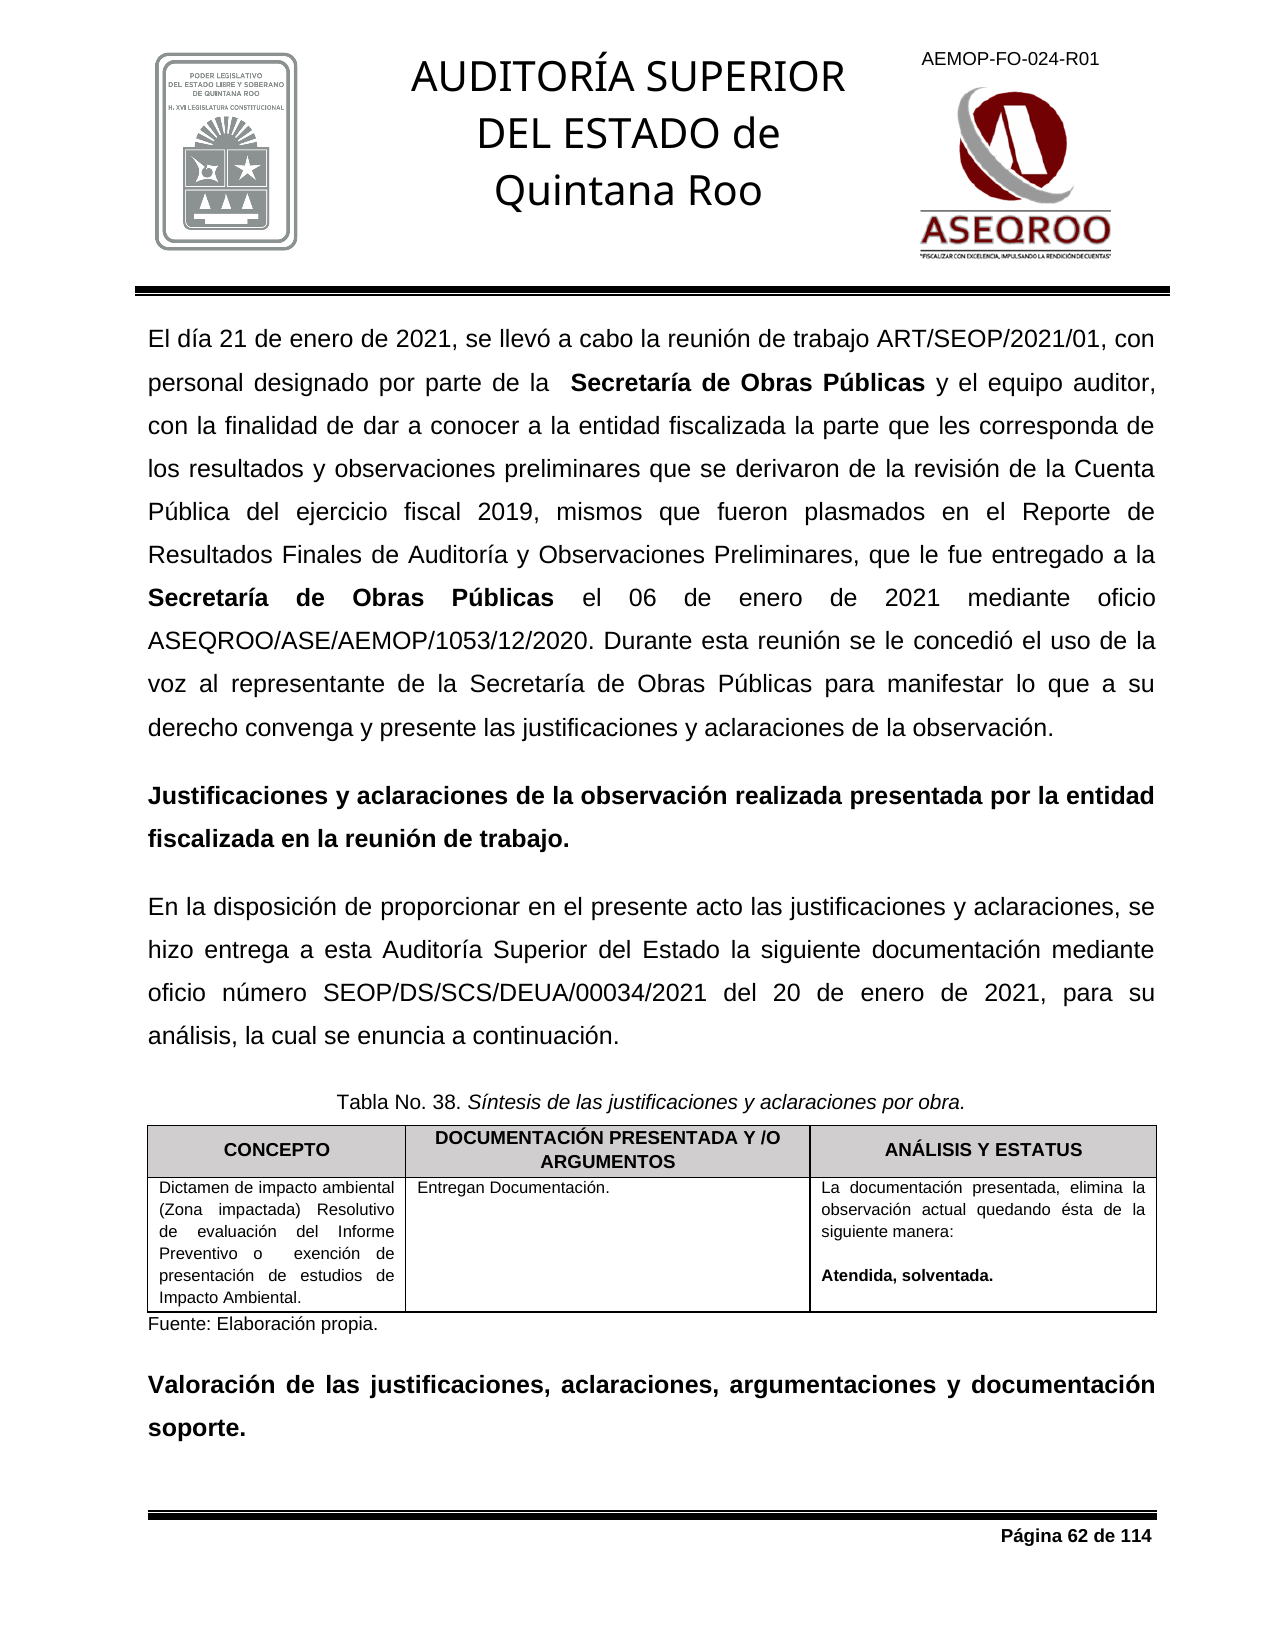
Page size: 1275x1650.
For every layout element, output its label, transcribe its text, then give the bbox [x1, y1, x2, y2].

text Fuente: Elaboración propia. [148, 1313, 1157, 1334]
table_header CONCEPTO [148, 1126, 405, 1177]
text El día 21 de enero de 2021, se llevó a cabo la reunión de trabajo ART/SEOP/2021/01, con personal designado por parte de la Secretaría de Obras Públicas y el equipo auditor, con la finalidad de dar a conocer a la entidad fiscalizada la parte que les corresponda de los resultados y observaciones preliminares que se derivaron de la revisión de la Cuenta Pública del ejercicio fiscal 2019, mismos que fueron plasmados en el Reporte de Resultados Finales de Auditoría y Observaciones Preliminares, que le fue entregado a la Secretaría de Obras Públicas el 06 de enero de 2021 mediante oficio ASEQROO/ASE/AEMOP/1053/12/2020. Durante esta reunión se le concedió el uso de la voz al representante de la Secretaría de Obras Públicas para manifestar lo que a su derecho convenga y presente las justificaciones y aclaraciones de la observación. [148, 324, 1157, 741]
text Justificaciones y aclaraciones de la observación realizada presentada por la entidad fiscalizada en la reunión de trabajo. [148, 781, 1157, 853]
text Valoración de las justificaciones, aclaraciones, argumentaciones y documentación soporte. [148, 1370, 1157, 1442]
table_header ANÁLISIS Y ESTATUS [811, 1126, 1156, 1177]
picture [920, 87, 1111, 259]
text En la disposición de proporcionar en el presente acto las justificaciones y aclaraciones, se hizo entrega a esta Auditoría Superior del Estado la siguiente documentación mediante oficio número SEOP/DS/SCS/DEUA/00034/2021 del 20 de enero de 2021, para su análisis, la cual se enuncia a continuación. [148, 892, 1157, 1050]
text Tabla No. 38. Síntesis de las justificaciones y aclaraciones por obra. [148, 1089, 1157, 1113]
picture [153, 49, 299, 252]
table_cell La documentación presentada, elimina la observación actual quedando ésta de la siguiente manera: Atendida, solventada. [811, 1178, 1156, 1311]
table_header DOCUMENTACIÓN PRESENTADA Y /O ARGUMENTOS [406, 1126, 809, 1177]
table_cell Entregan Documentación. [406, 1178, 809, 1311]
table_cell Dictamen de impacto ambiental (Zona impactada) Resolutivo de evaluación del Informe Preventivo o exención de presentación de estudios de Impacto Ambiental. [148, 1178, 405, 1311]
